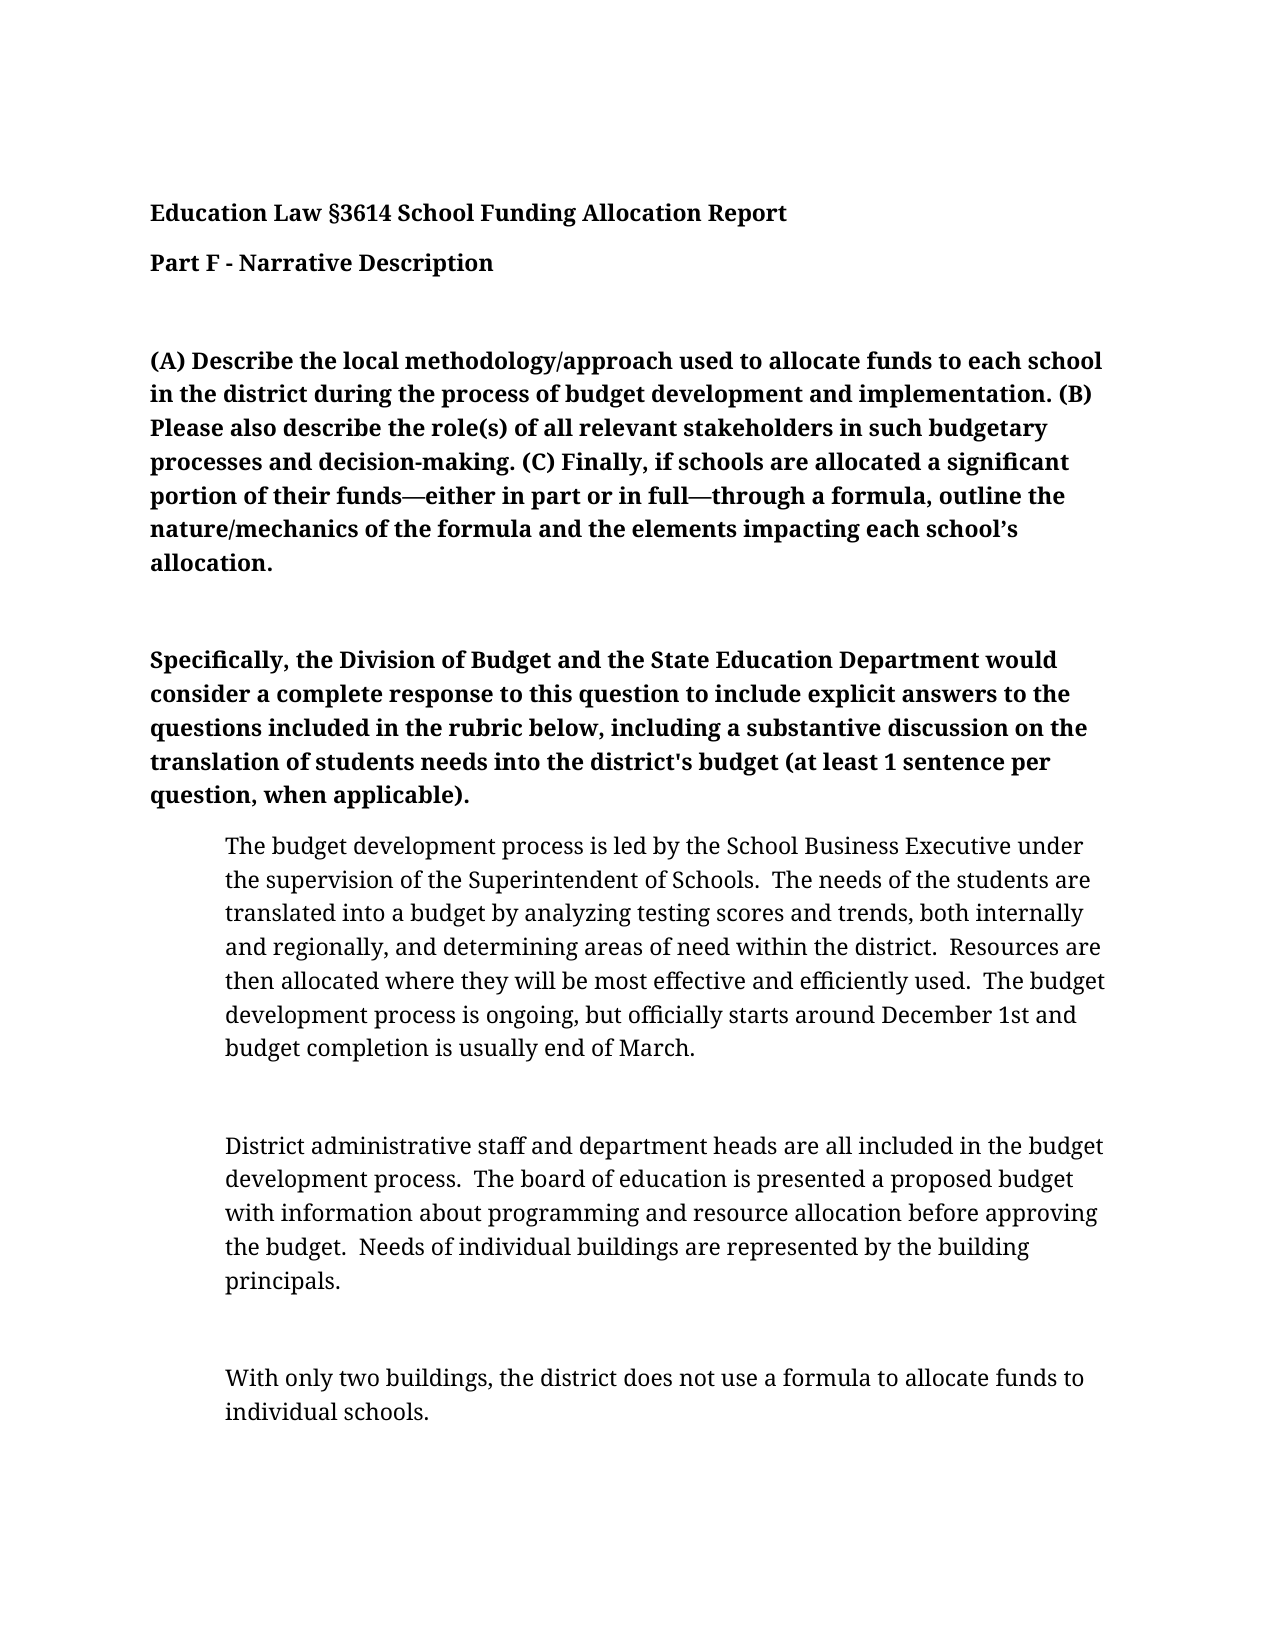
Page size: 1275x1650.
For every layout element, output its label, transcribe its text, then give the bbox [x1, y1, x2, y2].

text Part F - Narrative Description [150, 247, 1125, 278]
text Education Law §3614 School Funding Allocation Report [150, 197, 1125, 228]
list (A) Describe the local methodology/approach used to allocate funds to each school in the district during the process of budget development and implementation. (B) Please also describe the role(s) of all relevant stakeholders in such budgetary processes and decision-making. (C) Finally, if schools are allocated a significant portion of their funds—either in part or in full—through a formula, outline the nature/mechanics of the formula and the elements impacting each school’s allocation. [150, 344, 1125, 578]
text The budget development process is led by the School Business Executive under the supervision of the Superintendent of Schools. The needs of the students are translated into a budget by analyzing testing scores and trends, both internally and regionally, and determining areas of need within the district. Resources are then allocated where they will be most effective and efficiently used. The budget development process is ongoing, but officially starts around December 1st and budget completion is usually end of March. [225, 830, 1125, 1063]
text With only two buildings, the district does not use a formula to allocate funds to individual schools. [225, 1362, 1125, 1427]
text District administrative staff and department heads are all included in the budget development process. The board of education is presented a proposed budget with information about programming and resource allocation before approving the budget. Needs of individual buildings are represented by the building principals. [225, 1129, 1125, 1296]
text Specifically, the Division of Budget and the State Education Department would consider a complete response to this question to include explicit answers to the questions included in the rubric below, including a substantive discussion on the translation of students needs into the district's budget (at least 1 sentence per question, when applicable). [150, 644, 1125, 811]
